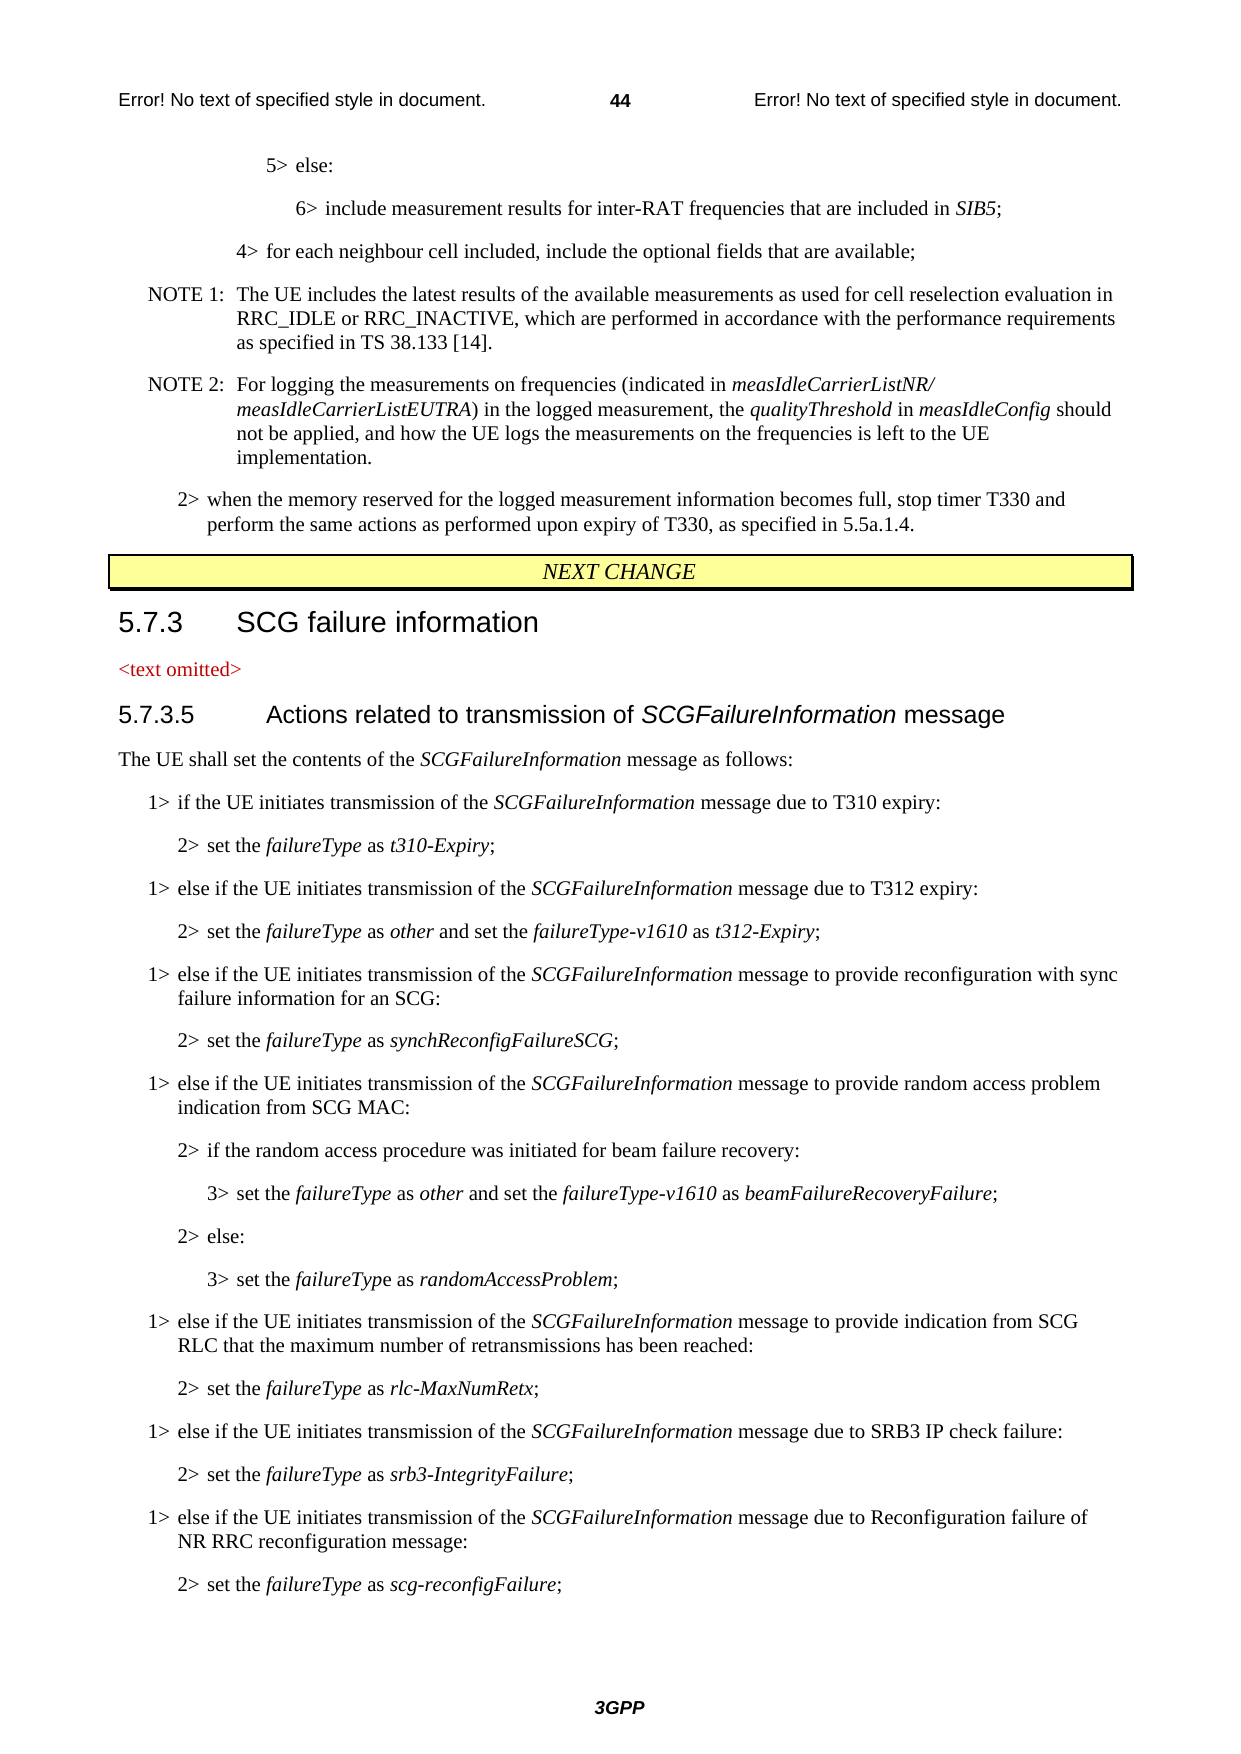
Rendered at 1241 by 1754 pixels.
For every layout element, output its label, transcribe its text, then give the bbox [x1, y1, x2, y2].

text NOTE 1: The UE includes the latest results of the available measurements as used for cell reselection evaluation in RRC_IDLE or RRC_INACTIVE, which are performed in accordance with the performance requirements as specified in TS 38.133 [14]. [148, 281, 1122, 354]
text The UE shall set the contents of the SCGFailureInformation message as follows: [118, 747, 1122, 771]
text 6> include measurement results for inter-RAT frequencies that are included in SIB5; [295, 196, 1122, 220]
text 2> set the failureType as scg-reconfigFailure; [177, 1571, 1122, 1596]
text 1> else if the UE initiates transmission of the SCGFailureInformation message to provide indication from SCG RLC that the maximum number of retransmissions has been reached: [148, 1309, 1122, 1357]
subtitle 5.7.3.5 Actions related to transmission of SCGFailureInformation message [118, 700, 1122, 729]
text 1> else if the UE initiates transmission of the SCGFailureInformation message to provide random access problem indication from SCG MAC: [148, 1071, 1122, 1119]
text 2> set the failureType as other and set the failureType-v1610 as t312-Expiry; [177, 919, 1122, 943]
text 1> else if the UE initiates transmission of the SCGFailureInformation message due to Reconfiguration failure of NR RRC reconfiguration message: [148, 1504, 1122, 1553]
text NEXT CHANGE [110, 556, 1131, 587]
text 2> if the random access procedure was initiated for beam failure recovery: [177, 1138, 1122, 1162]
subtitle 5.7.3 SCG failure information [118, 605, 1122, 638]
text 1> if the UE initiates transmission of the SCGFailureInformation message due to T310 expiry: [148, 790, 1122, 814]
text 1> else if the UE initiates transmission of the SCGFailureInformation message due to SRB3 IP check failure: [148, 1419, 1122, 1443]
text NOTE 2: For logging the measurements on frequencies (indicated in measIdleCarrierListNR/ measIdleCarrierListEUTRA) in the logged measurement, the qualityThreshold in measIdleConfig should not be applied, and how the UE logs the measurements on the frequencies is left to the UE implementation. [148, 372, 1122, 469]
text 2> set the failureType as synchReconfigFailureSCG; [177, 1028, 1122, 1052]
text 3> set the failureType as other and set the failureType-v1610 as beamFailureRecoveryFailure; [207, 1181, 1122, 1205]
text 1> else if the UE initiates transmission of the SCGFailureInformation message to provide reconfiguration with sync failure information for an SCG: [148, 961, 1122, 1009]
text <text omitted> [118, 657, 1122, 681]
text 2> set the failureType as srb3-IntegrityFailure; [177, 1462, 1122, 1486]
text 5> else: [266, 153, 1122, 177]
text 4> for each neighbour cell included, include the optional fields that are available; [236, 239, 1122, 263]
text 3> set the failureType as randomAccessProblem; [207, 1266, 1122, 1291]
text 1> else if the UE initiates transmission of the SCGFailureInformation message due to T312 expiry: [148, 876, 1122, 900]
text 2> set the failureType as t310-Expiry; [177, 833, 1122, 857]
text 2> when the memory reserved for the logged measurement information becomes full, stop timer T330 and perform the same actions as performed upon expiry of T330, as specified in 5.5a.1.4. [177, 487, 1122, 536]
text 2> set the failureType as rlc-MaxNumRetx; [177, 1376, 1122, 1400]
text 2> else: [177, 1224, 1122, 1248]
